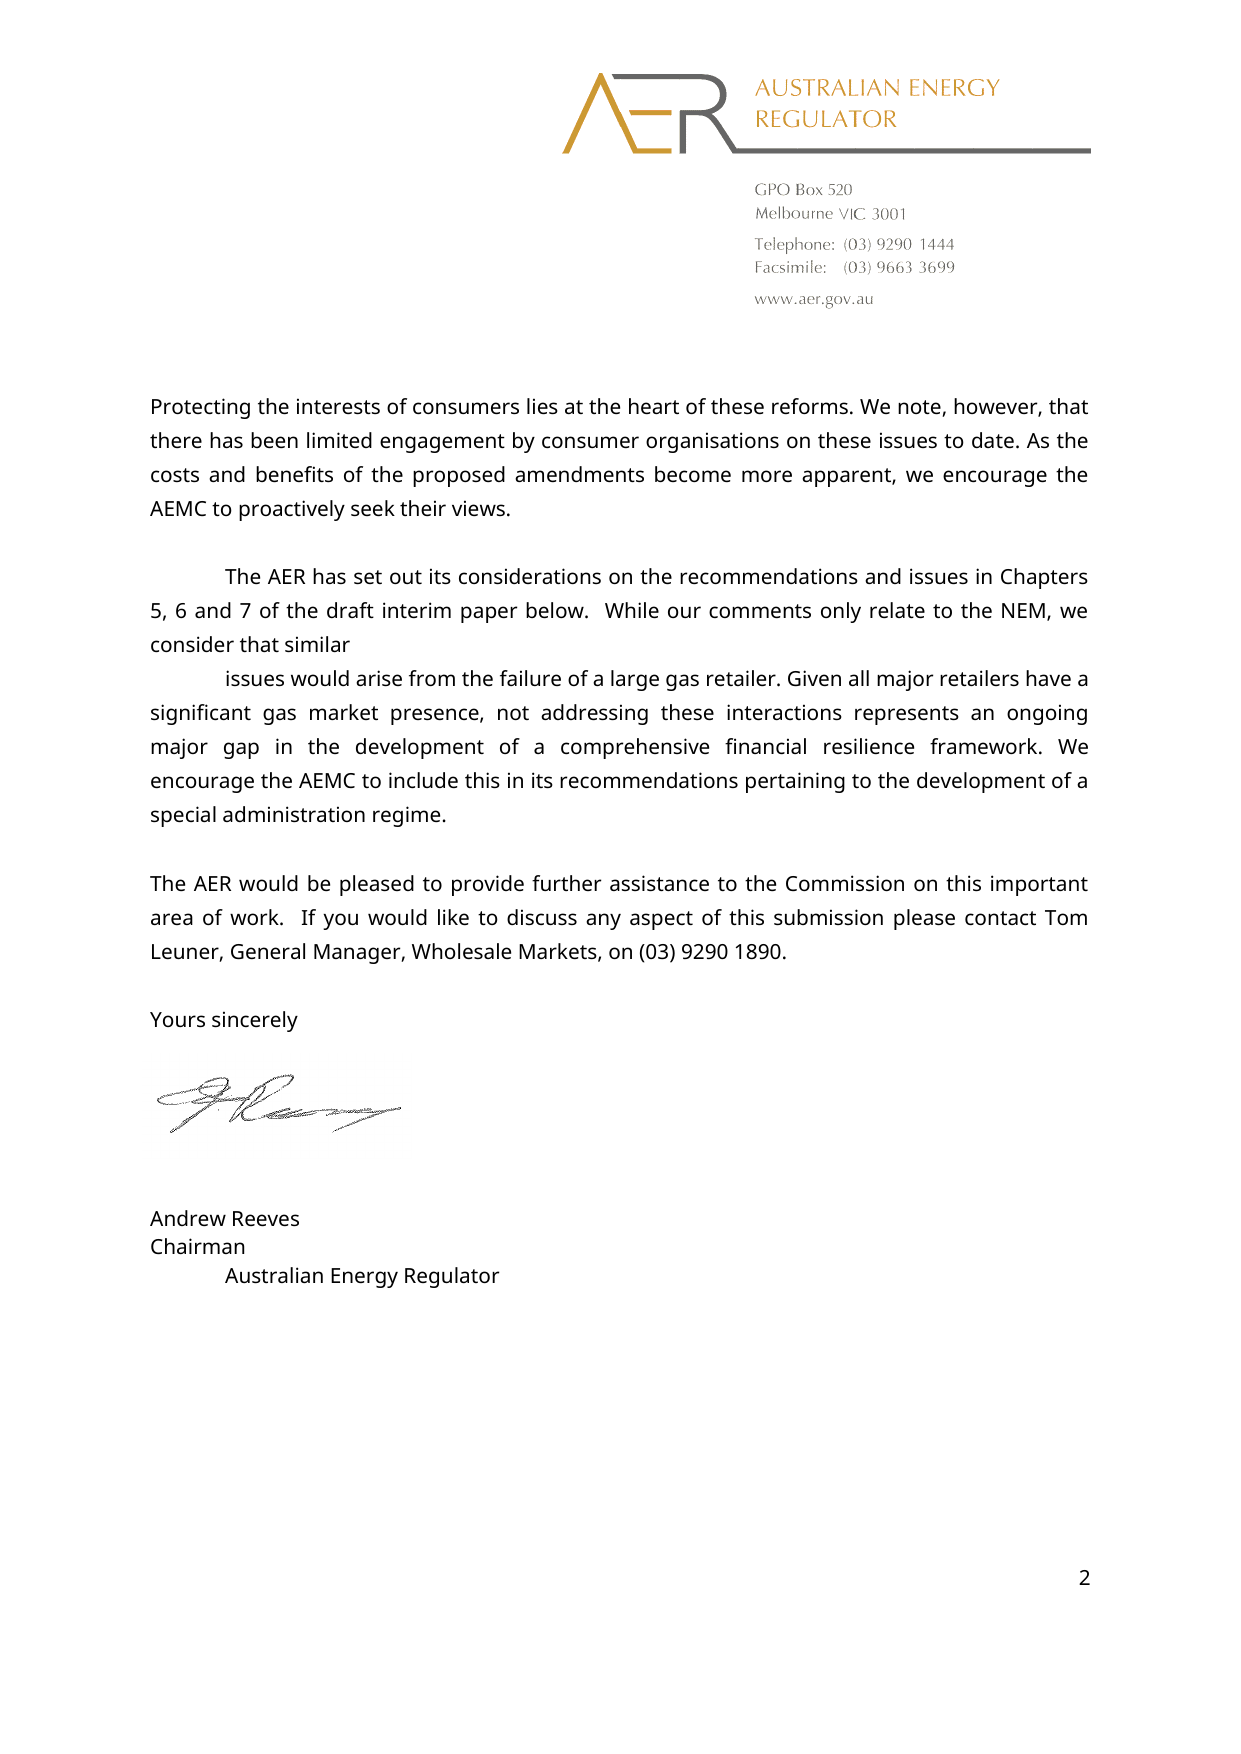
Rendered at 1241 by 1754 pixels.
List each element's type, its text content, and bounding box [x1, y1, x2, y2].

text Andrew Reeves [150, 1204, 1090, 1232]
list Protecting the interests of consumers lies at the heart of these reforms. We note, however, that there has been limited engagement by consumer organisations on these issues to date. As the costs and benefits of the proposed amendments become more apparent, we encourage the AEMC to proactively seek their views. [150, 392, 1090, 522]
picture [562, 73, 1091, 328]
text Yours sincerely [150, 1005, 1090, 1033]
text The AER has set out its considerations on the recommendations and issues in Chapters 5, 6 and 7 of the draft interim paper below. While our comments only relate to the NEM, we consider that similar [150, 562, 1090, 659]
text Chairman [150, 1232, 1090, 1261]
text Australian Energy Regulator [150, 1261, 1090, 1289]
text The AER would be pleased to provide further assistance to the Commission on this important area of work. If you would like to discuss any aspect of this submission please contact Tom Leuner, General Manager, Wholesale Markets, on (03) 9290 1890. [150, 869, 1090, 965]
picture [142, 1053, 412, 1159]
text issues would arise from the failure of a large gas retailer. Given all major retailers have a significant gas market presence, not addressing these interactions represents an ongoing major gap in the development of a comprehensive financial resilience framework. We encourage the AEMC to include this in its recommendations pertaining to the development of a special administration regime. [150, 664, 1090, 829]
